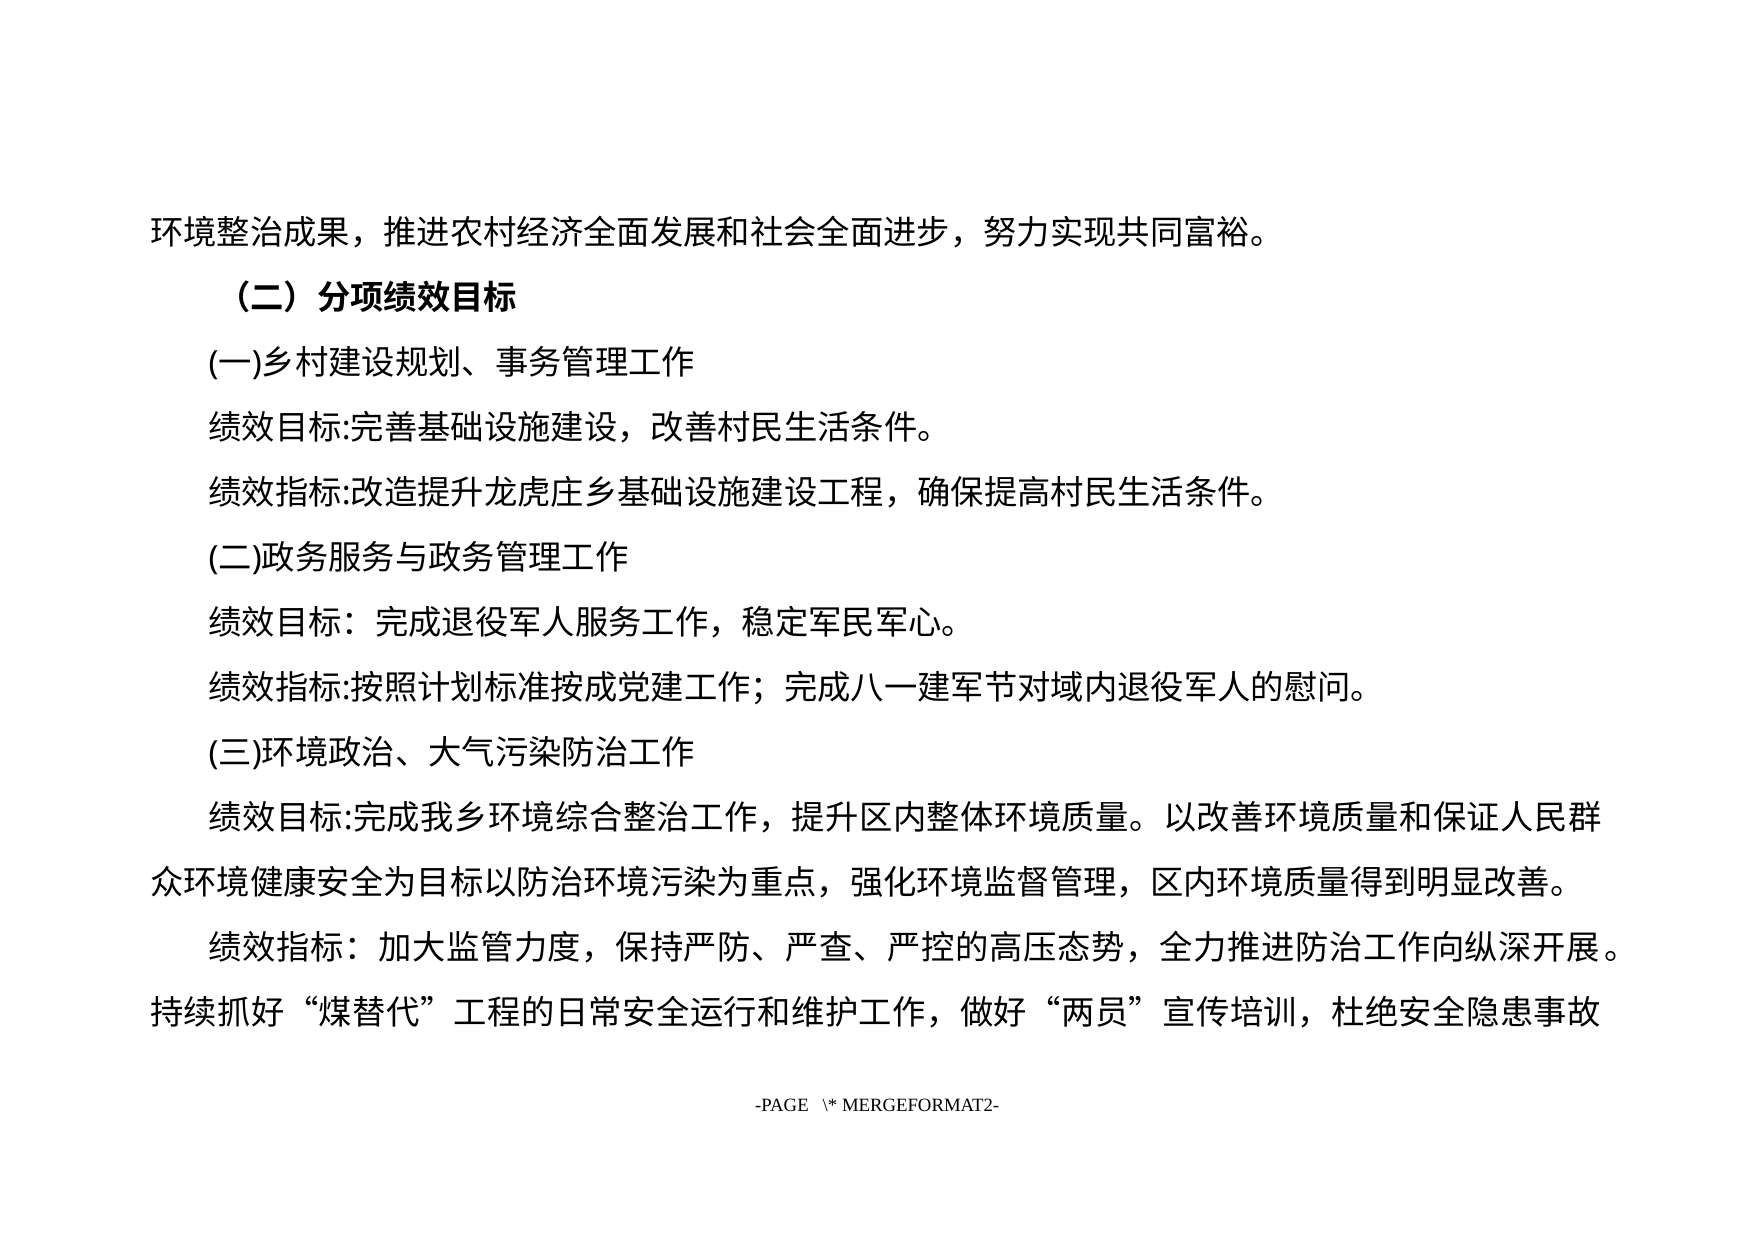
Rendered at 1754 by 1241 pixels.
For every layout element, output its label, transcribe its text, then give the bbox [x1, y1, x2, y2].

text (三)环境政治、大气污染防治工作 [150, 718, 1604, 783]
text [150, 913, 1604, 1043]
text 绩效目标：完成退役军人服务工作，稳定军民军心。 [150, 588, 1604, 653]
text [150, 198, 1604, 263]
text （二）分项绩效目标 [150, 263, 1604, 328]
text 绩效目标:完善基础设施建设，改善村民生活条件。 [150, 393, 1604, 458]
text 绩效指标:改造提升龙虎庄乡基础设施建设工程，确保提高村民生活条件。 [150, 458, 1604, 523]
text 绩效目标:完成我乡环境综合整治工作，提升区内整体环境质量。以改善环境质量和保证人民群众环境健康安全为目标以防治环境污染为重点，强化环境监督管理，区内环境质量得到明显改善。 [150, 783, 1604, 913]
text 绩效指标:按照计划标准按成党建工作；完成八一建军节对域内退役军人的慰问。 [150, 653, 1604, 718]
text (一)乡村建设规划、事务管理工作 [150, 328, 1604, 393]
text (二)政务服务与政务管理工作 [150, 523, 1604, 588]
